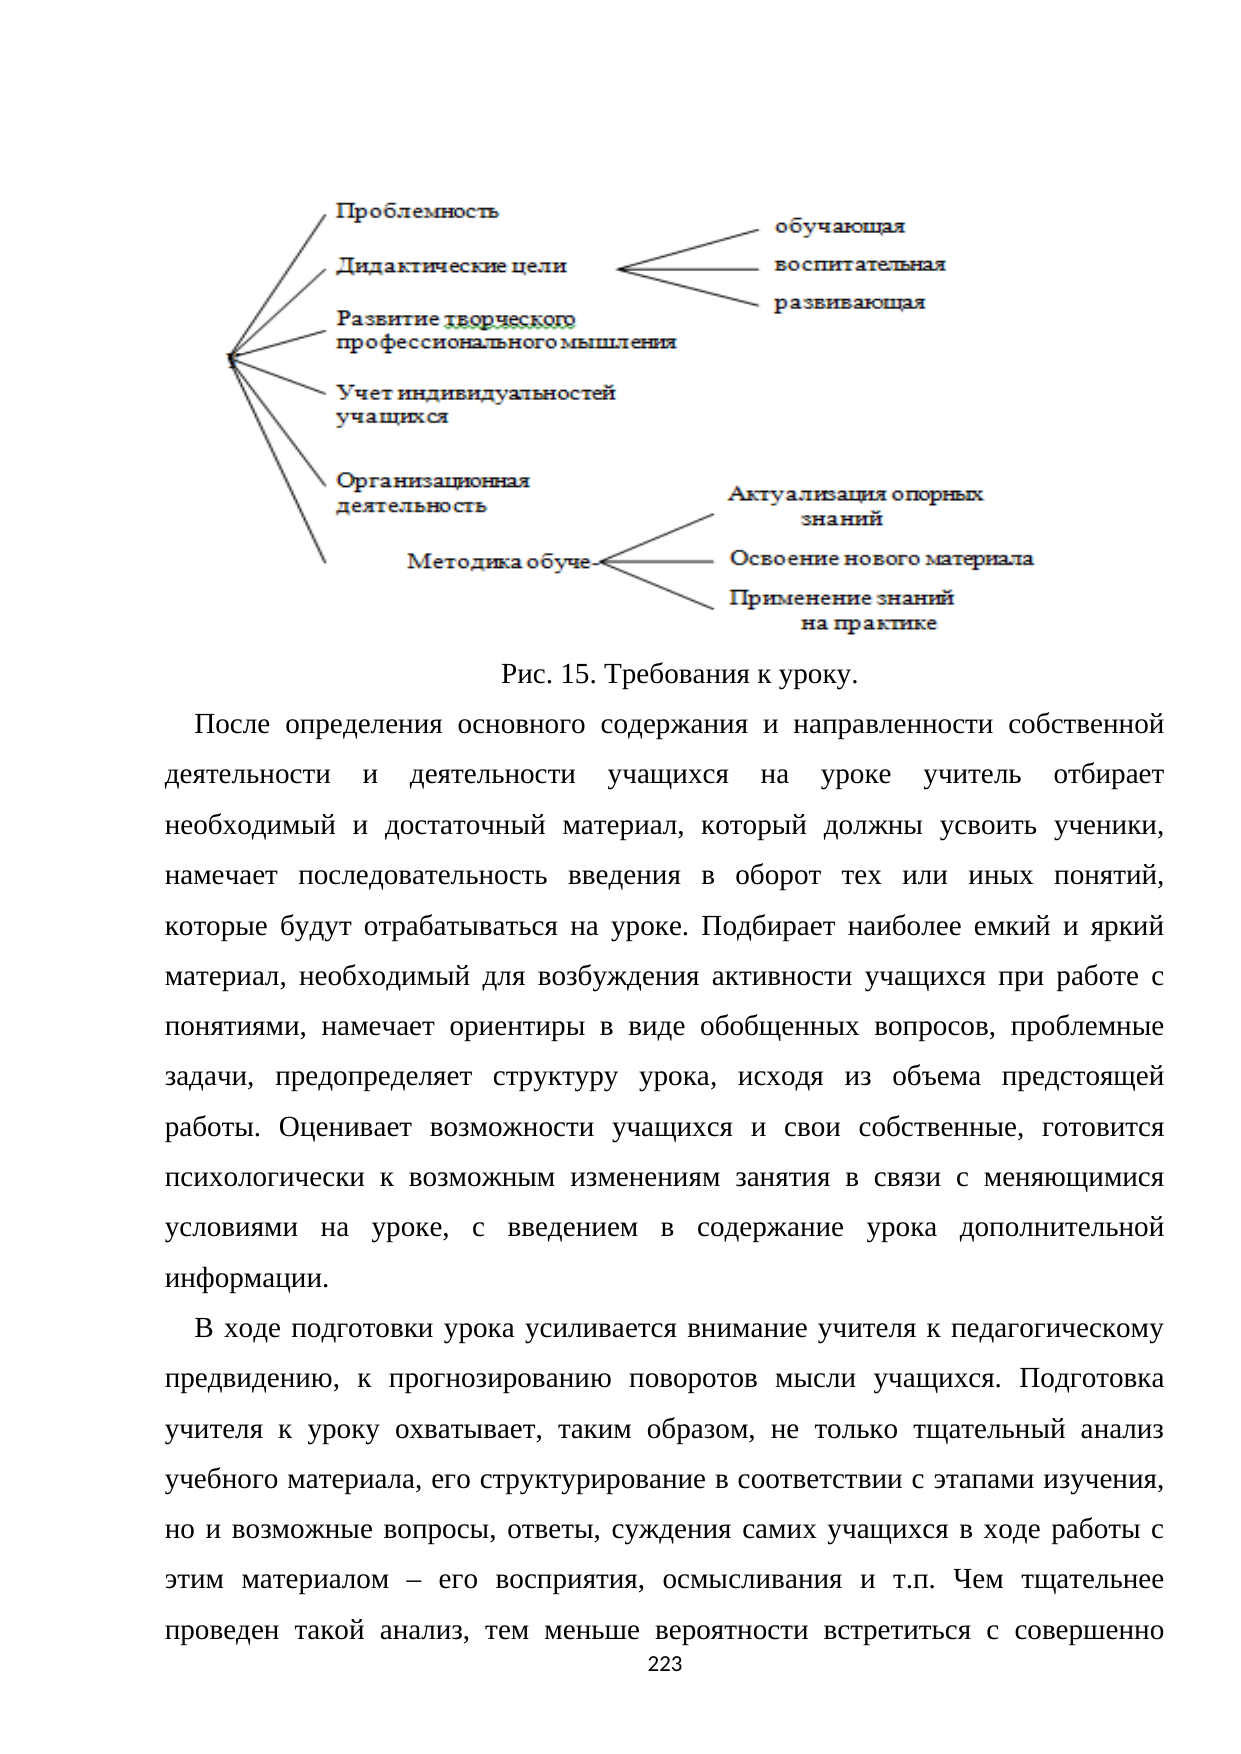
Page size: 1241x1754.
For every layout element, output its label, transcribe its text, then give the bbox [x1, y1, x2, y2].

list Рис. 15. Требования к уроку. [164, 656, 1165, 689]
list После определения основного содержания и направленности собственной деятельности и деятельности учащихся на уроке учитель отбирает необходимый и достаточный материал, который должны усвоить ученики, намечает последовательность введения в оборот тех или иных понятий, которые будут отрабатываться на уроке. Подбирает наиболее емкий и яркий материал, необходимый для возбуждения активности учащихся при работе с понятиями, намечает ориентиры в виде обобщенных вопросов, проблемные задачи, предопределяет структуру урока, исходя из объема предстоящей работы. Оценивает возможности учащихся и свои собственные, готовится психологически к возможным изменениям занятия в связи с меняющимися условиями на уроке, с введением в содержание урока дополнительной информации. [164, 706, 1165, 1293]
picture [194, 190, 1079, 643]
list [164, 1310, 1165, 1646]
